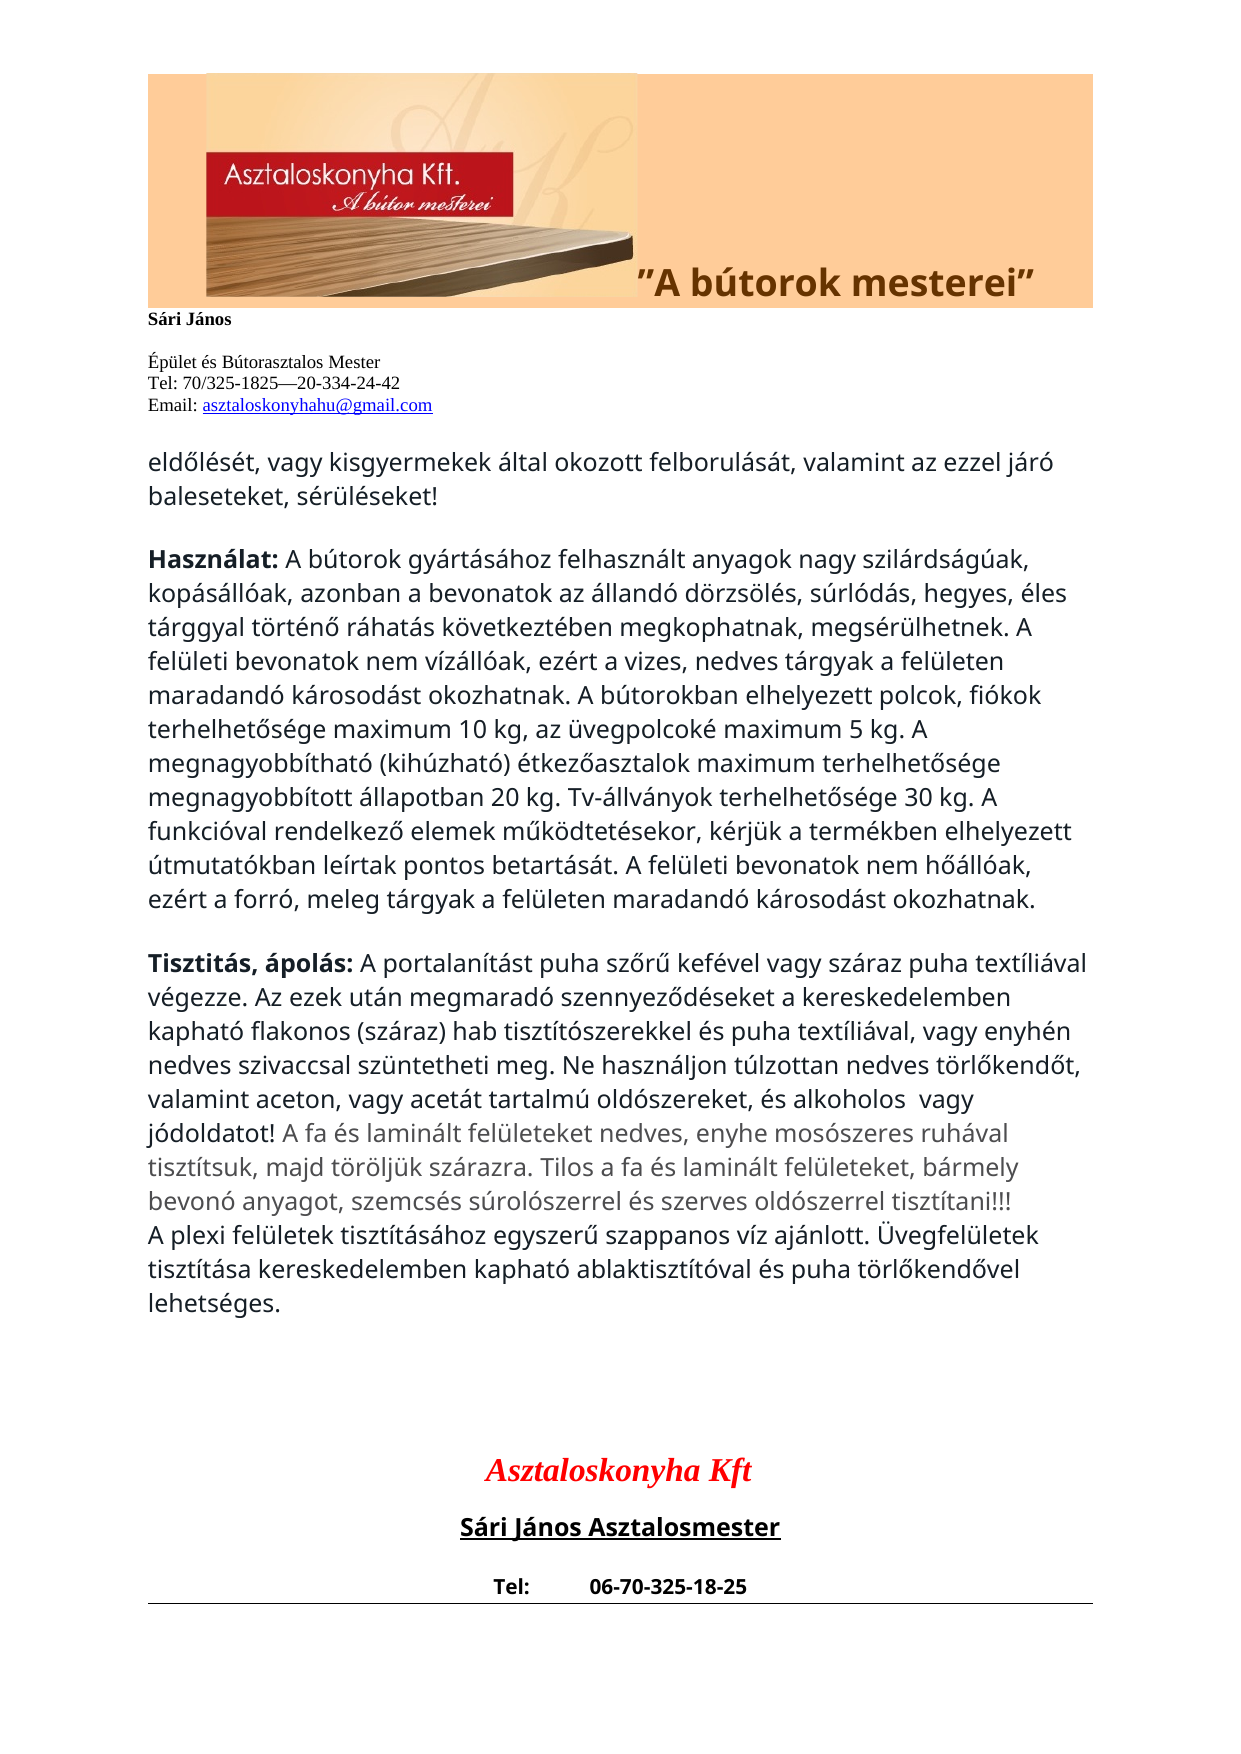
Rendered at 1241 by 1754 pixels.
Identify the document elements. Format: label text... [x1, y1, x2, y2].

text A plexi felületek tisztításához egyszerű szappanos víz ajánlott. Üvegfelületek tisztítása kereskedelemben kapható ablaktisztítóval és puha törlőkendővel lehetséges. [148, 1218, 1093, 1320]
picture [206, 73, 638, 297]
text Tisztitás, ápolás: A portalanítást puha szőrű kefével vagy száraz puha textíliával végezze. Az ezek után megmaradó szennyeződéseket a kereskedelemben kapható flakonos (száraz) hab tisztítószerekkel és puha textíliával, vagy enyhén nedves szivaccsal szüntetheti meg. Ne használjon túlzottan nedves törlőkendőt, valamint aceton, vagy acetát tartalmú oldószereket, és alkoholos vagy jódoldatot! A fa és laminált felületeket nedves, enyhe mosószeres ruhával tisztítsuk, majd töröljük szárazra. Tilos a fa és laminált felületeket, bármely bevonó anyagot, szemcsés súrolószerrel és szerves oldószerrel tisztítani!!! [148, 945, 1093, 1218]
text Sári János Asztalosmester [148, 1510, 1093, 1544]
text Asztaloskonyha Kft [148, 1450, 1093, 1488]
text Használat: A bútorok gyártásához felhasznált anyagok nagy szilárdságúak, kopásállóak, azonban a bevonatok az állandó dörzsölés, súrlódás, hegyes, éles tárggyal történő ráhatás következtében megkophatnak, megsérülhetnek. A felületi bevonatok nem vízállóak, ezért a vizes, nedves tárgyak a felületen maradandó károsodást okozhatnak. A bútorokban elhelyezett polcok, fiókok terhelhetősége maximum 10 kg, az üvegpolcoké maximum 5 kg. A megnagyobbítható (kihúzható) étkezőasztalok maximum terhelhetősége megnagyobbított állapotban 20 kg. Tv-állványok terhelhetősége 30 kg. A funkcióval rendelkező elemek működtetésekor, kérjük a termékben elhelyezett útmutatókban leírtak pontos betartását. A felületi bevonatok nem hőállóak, ezért a forró, meleg tárgyak a felületen maradandó károsodást okozhatnak. [148, 541, 1093, 916]
text Tel: 06-70-325-18-25 [148, 1572, 1093, 1603]
